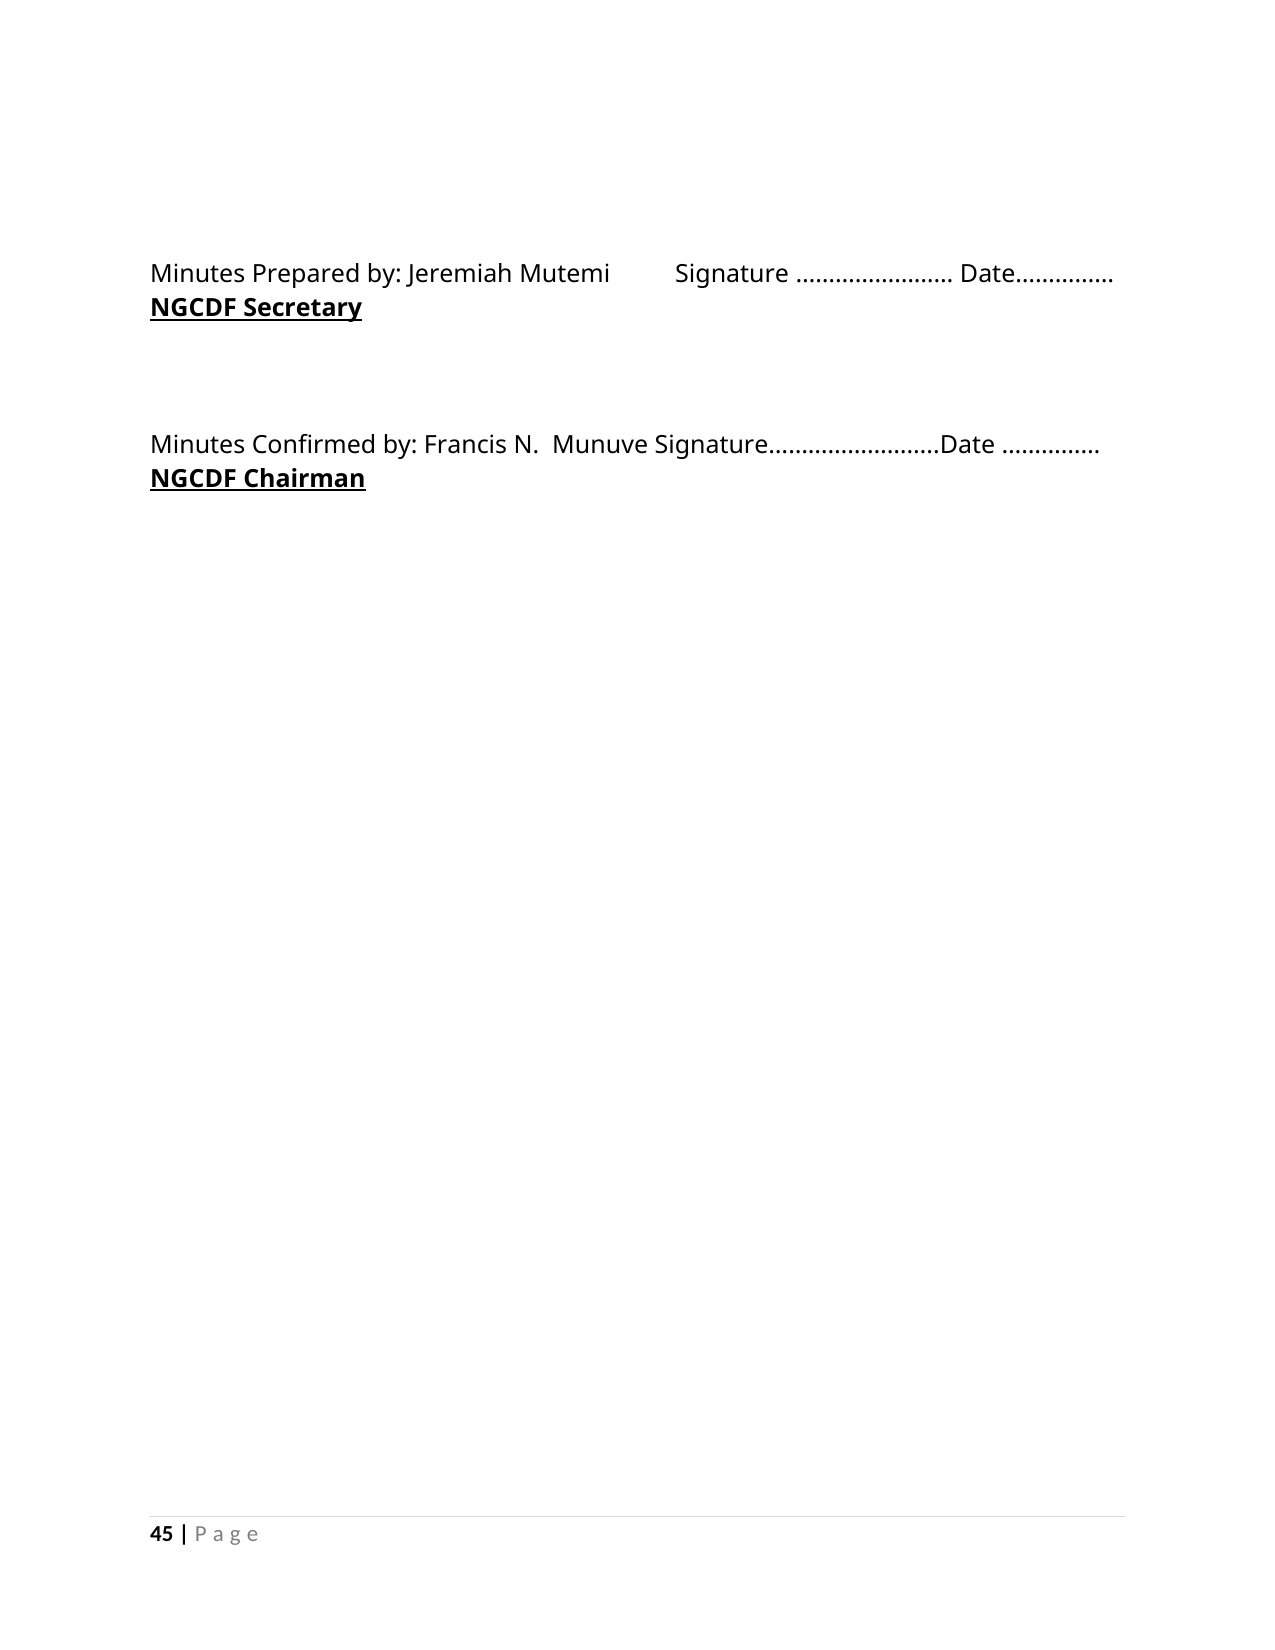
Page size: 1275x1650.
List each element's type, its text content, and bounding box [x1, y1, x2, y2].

text NGCDF Secretary [150, 290, 1125, 324]
text Minutes Prepared by: Jeremiah Mutemi Signature …………………… Date…………… [150, 256, 1125, 290]
text Minutes Confirmed by: Francis N. Munuve Signature……………………..Date …………… [150, 426, 1125, 460]
text NGCDF Chairman [150, 460, 1125, 494]
